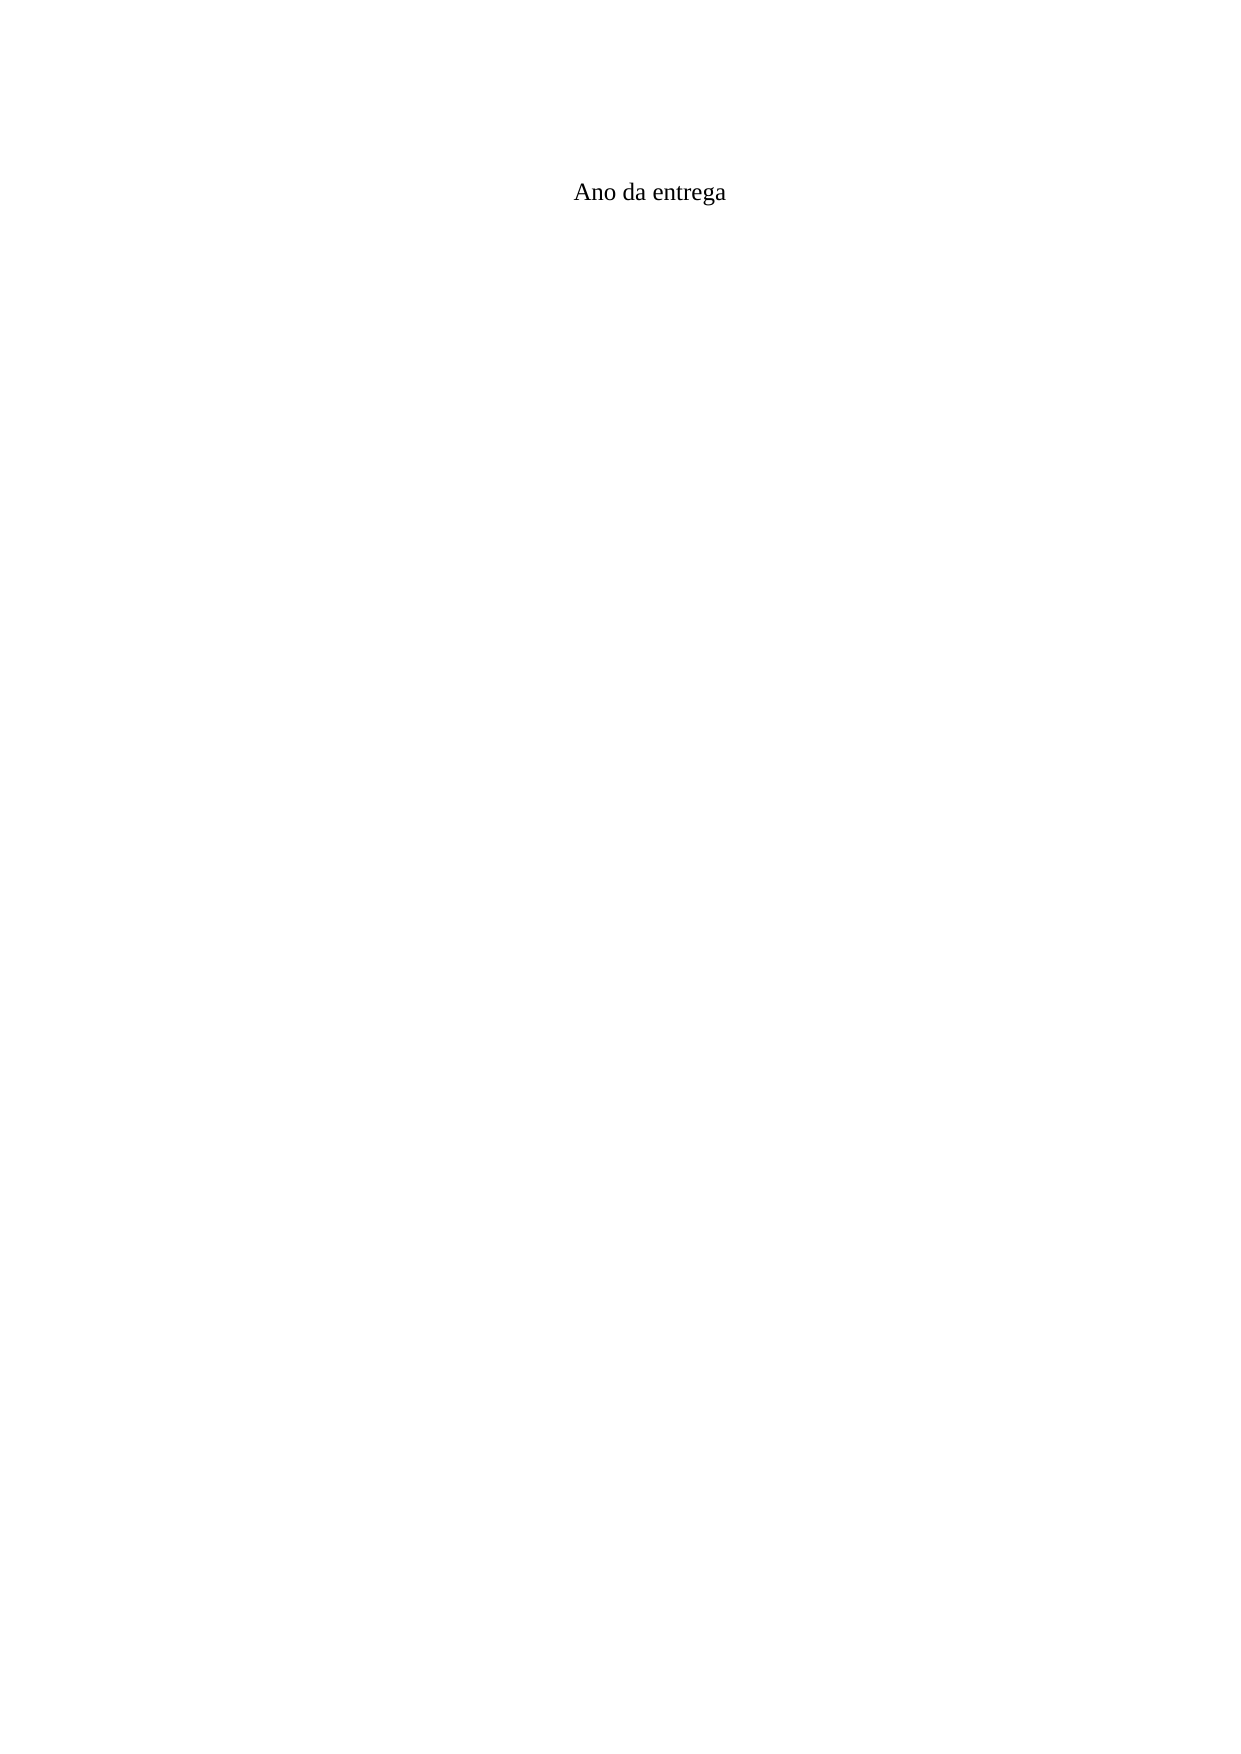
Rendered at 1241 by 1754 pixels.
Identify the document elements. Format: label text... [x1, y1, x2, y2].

text Ano da entrega [177, 177, 1122, 206]
